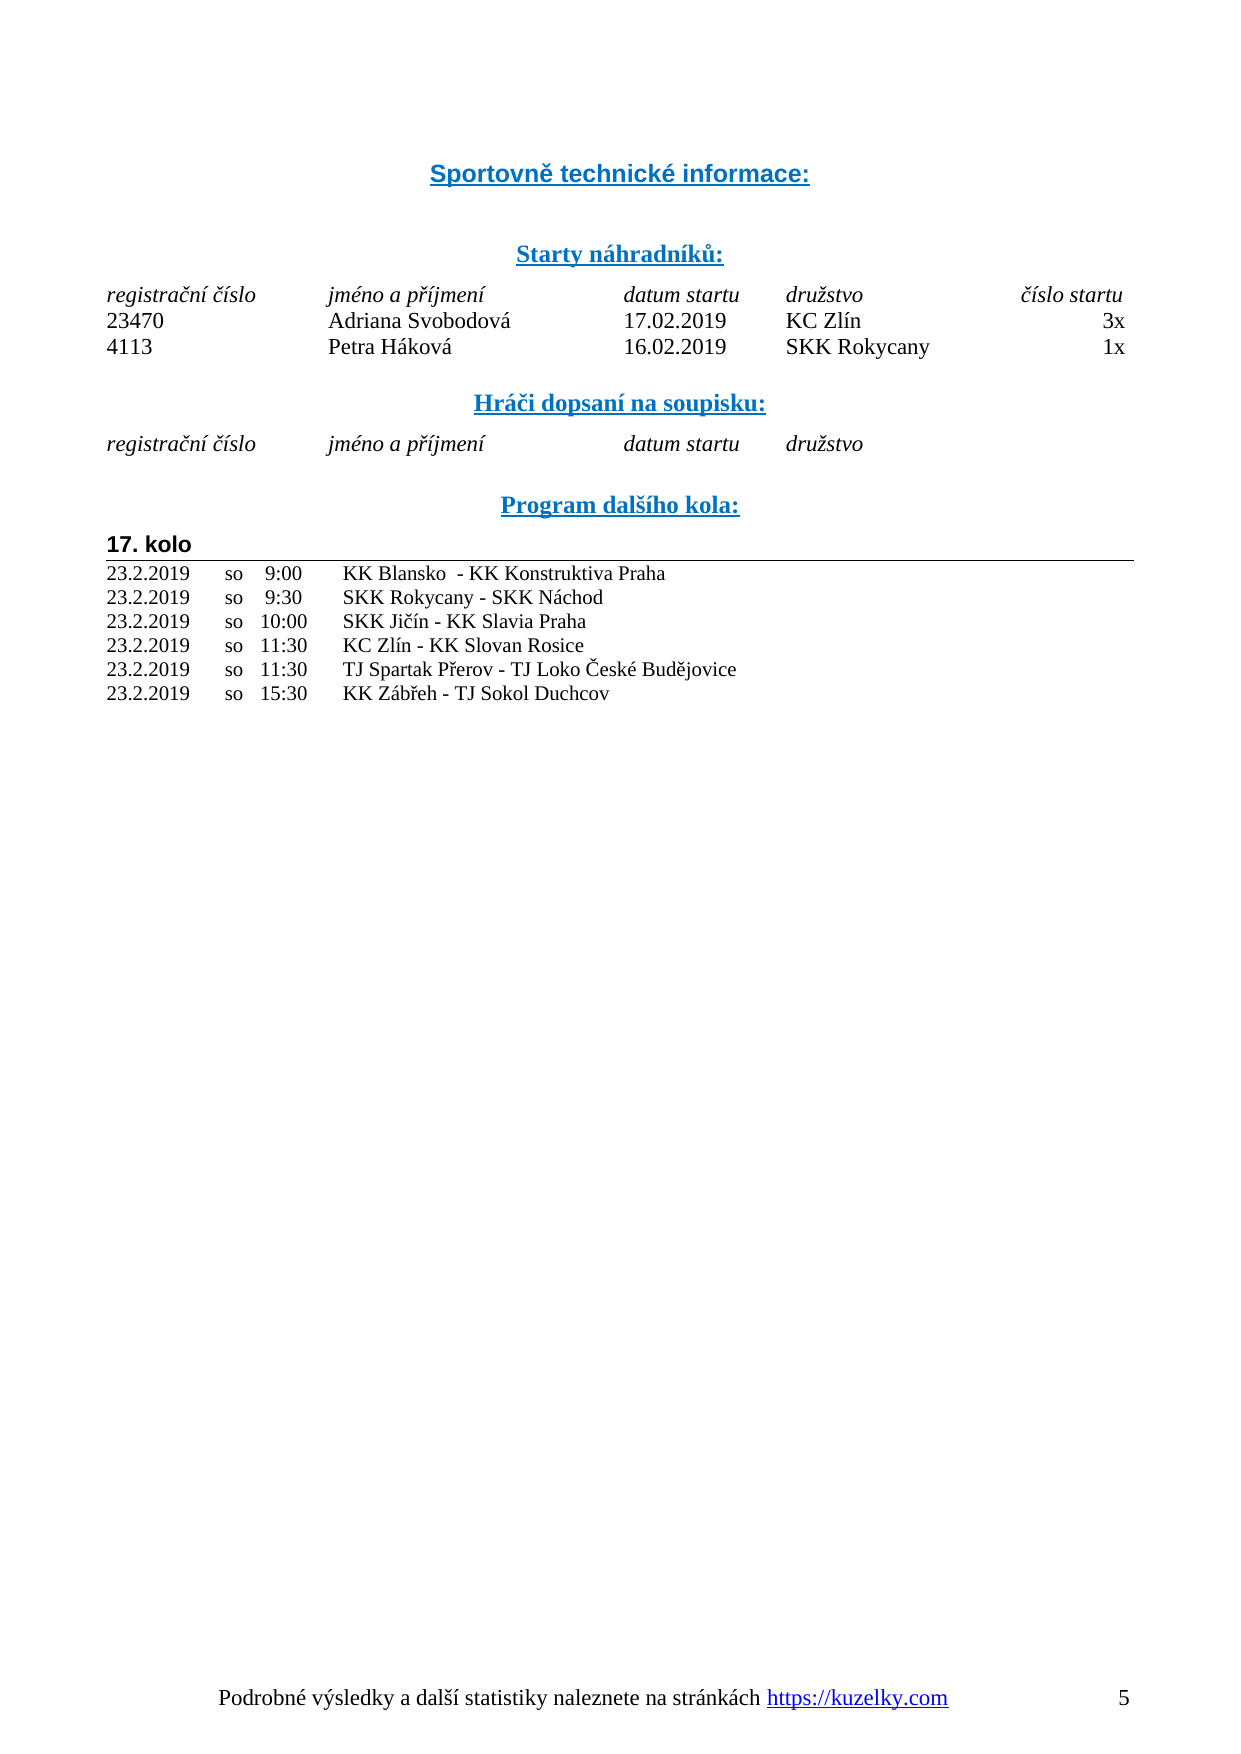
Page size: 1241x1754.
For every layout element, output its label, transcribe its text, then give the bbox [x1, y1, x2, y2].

text 23470 Adriana Svobodová 17.02.2019 KC Zlín 3x [106, 307, 1134, 333]
text 23.2.2019 so 9:00 KK Blansko - KK Konstruktiva Praha [106, 561, 1134, 585]
text 23.2.2019 so 11:30 TJ Spartak Přerov - TJ Loko České Budějovice [106, 657, 1134, 681]
text Starty náhradníků: [94, 239, 1145, 268]
text Sportovně technické informace: [94, 159, 1145, 188]
text 23.2.2019 so 15:30 KK Zábřeh - TJ Sokol Duchcov [106, 681, 1134, 705]
text 23.2.2019 so 10:00 SKK Jičín - KK Slavia Praha [106, 609, 1134, 633]
text 23.2.2019 so 9:30 SKK Rokycany - SKK Náchod [106, 585, 1134, 609]
text 4113 Petra Háková 16.02.2019 SKK Rokycany 1x [106, 333, 1134, 360]
text 17. kolo [106, 531, 1134, 560]
text Hráči dopsaní na soupisku: [94, 360, 1145, 417]
text registrační číslo jméno a příjmení datum startu družstvo [106, 430, 1134, 456]
text Program dalšího kola: [94, 490, 1145, 519]
text registrační číslo jméno a příjmení datum startu družstvo číslo startu [106, 281, 1134, 307]
text 23.2.2019 so 11:30 KC Zlín - KK Slovan Rosice [106, 633, 1134, 657]
